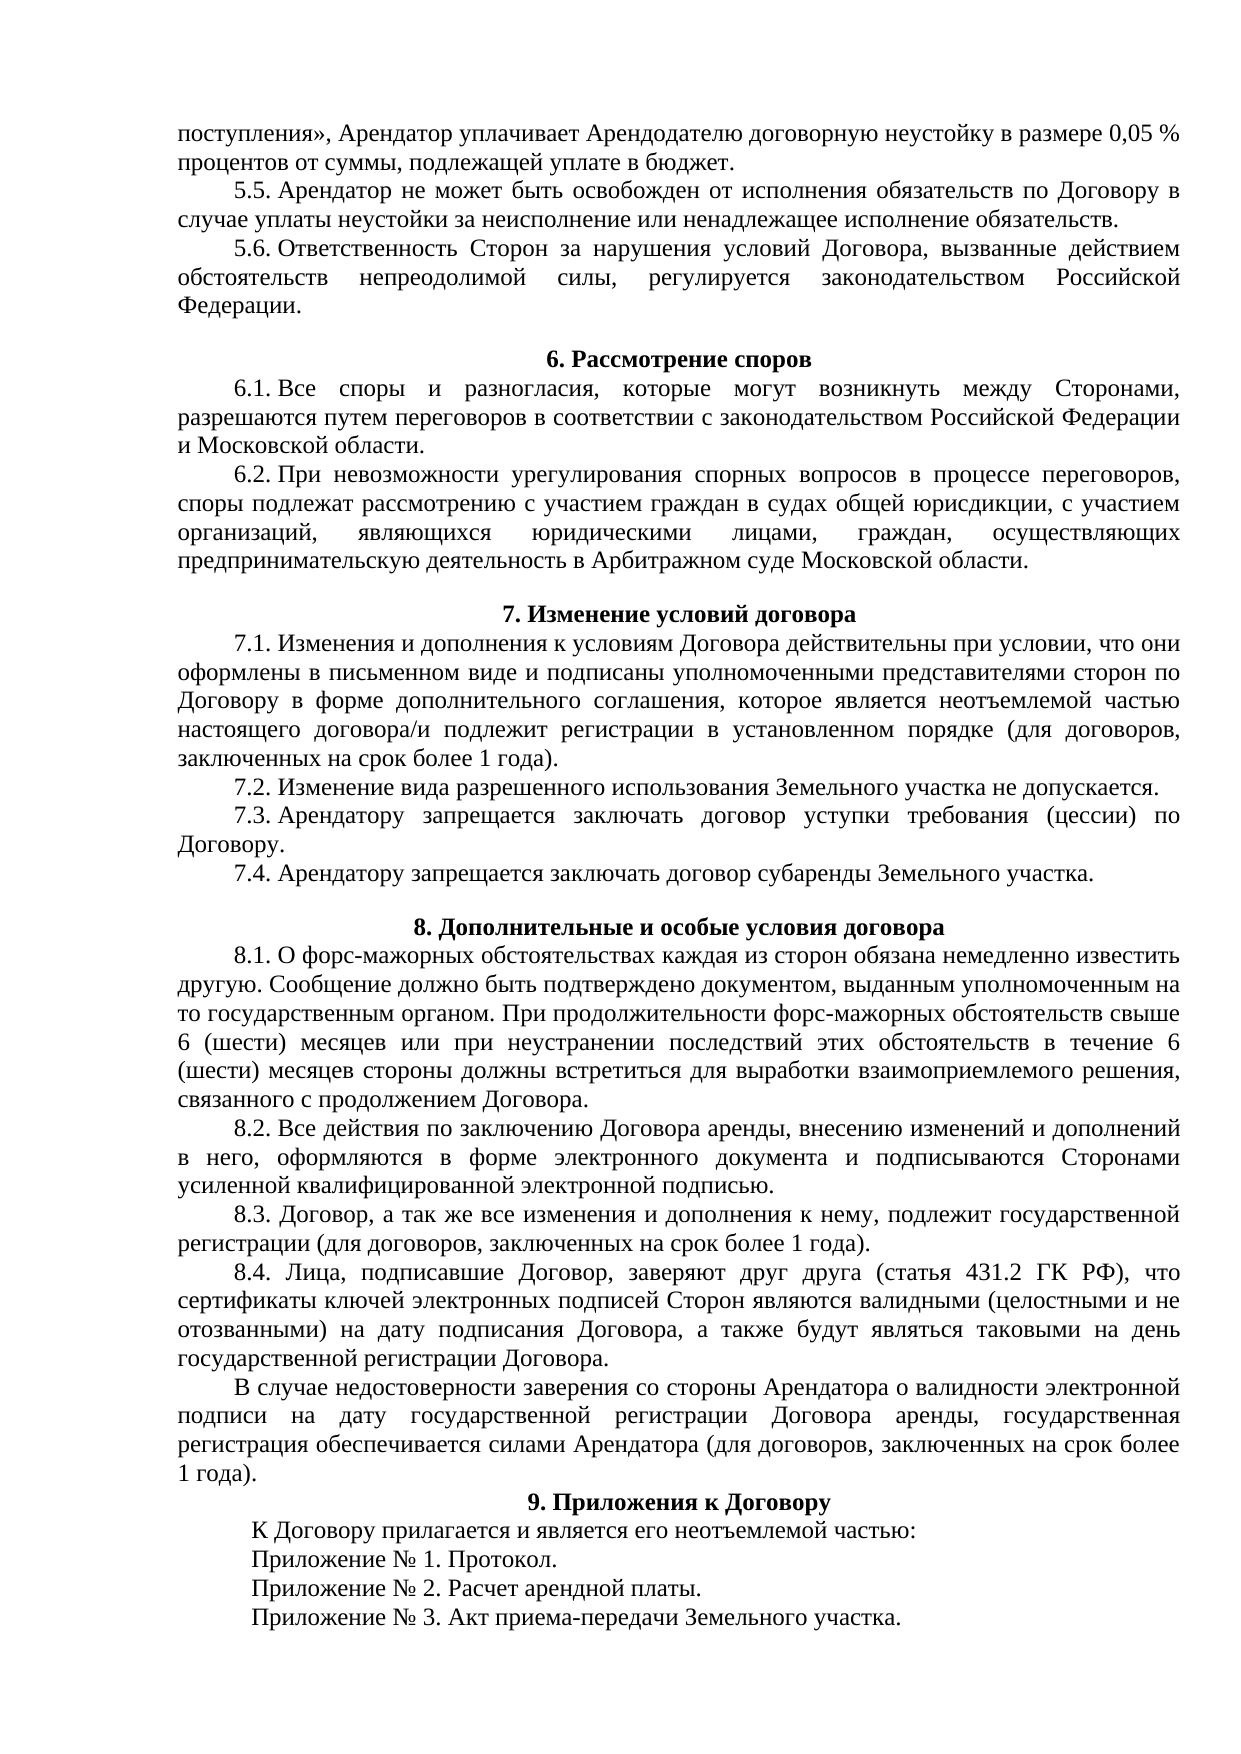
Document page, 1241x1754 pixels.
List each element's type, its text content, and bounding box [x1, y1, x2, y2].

text 7.1. Изменения и дополнения к условиям Договора действительны при условии, что они оформлены в письменном виде и подписаны уполномоченными представителями сторон по Договору в форме дополнительного соглашения, которое является неотъемлемой частью настоящего договора/и подлежит регистрации в установленном порядке (для договоров, заключенных на срок более 1 года). [177, 628, 1181, 772]
text 7.3. Арендатору запрещается заключать договор уступки требования (цессии) по Договору. [177, 801, 1181, 858]
text Приложение № 2. Расчет арендной платы. [177, 1573, 1181, 1602]
text Приложение № 3. Акт приема-передачи Земельного участка. [177, 1602, 1181, 1631]
text 8.1. О форс-мажорных обстоятельствах каждая из сторон обязана немедленно известить другую. Сообщение должно быть подтверждено документом, выданным уполномоченным на то государственным органом. При продолжительности форс-мажорных обстоятельств свыше 6 (шести) месяцев или при неустранении последствий этих обстоятельств в течение 6 (шести) месяцев стороны должны встретиться для выработки взаимоприемлемого решения, связанного с продолжением Договора. [177, 941, 1181, 1113]
text 7. Изменение условий договора [177, 599, 1181, 628]
text 6. Рассмотрение споров [177, 344, 1181, 373]
text 8. Дополнительные и особые условия договора [177, 912, 1181, 941]
text 5.6. Ответственность Сторон за нарушения условий Договора, вызванные действием обстоятельств непреодолимой силы, регулируется законодательством Российской Федерации. [177, 233, 1181, 319]
text 8.4. Лица, подписавшие Договор, заверяют друг друга (статья 431.2 ГК РФ), что сертификаты ключей электронных подписей Сторон являются валидными (целостными и не отозванными) на дату подписания Договора, а также будут являться таковыми на день государственной регистрации Договора. [177, 1257, 1181, 1372]
text 8.3. Договор, а так же все изменения и дополнения к нему, подлежит государственной регистрации (для договоров, заключенных на срок более 1 года). [177, 1199, 1181, 1257]
text 9. Приложения к Договору [177, 1487, 1181, 1516]
text 7.2. Изменение вида разрешенного использования Земельного участка не допускается. [177, 772, 1181, 801]
text 6.2. При невозможности урегулирования спорных вопросов в процессе переговоров, споры подлежат рассмотрению с участием граждан в судах общей юрисдикции, с участием организаций, являющихся юридическими лицами, граждан, осуществляющих предпринимательскую деятельность в Арбитражном суде Московской области. [177, 459, 1181, 574]
text 7.4. Арендатору запрещается заключать договор субаренды Земельного участка. [177, 858, 1181, 887]
text 5.5. Арендатор не может быть освобожден от исполнения обязательств по Договору в случае уплаты неустойки за неисполнение или ненадлежащее исполнение обязательств. [177, 176, 1181, 233]
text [177, 118, 1181, 176]
text 8.2. Все действия по заключению Договора аренды, внесению изменений и дополнений в него, оформляются в форме электронного документа и подписываются Сторонами усиленной квалифицированной электронной подписью. [177, 1113, 1181, 1199]
text В случае недостоверности заверения со стороны Арендатора о валидности электронной подписи на дату государственной регистрации Договора аренды, государственная регистрация обеспечивается силами Арендатора (для договоров, заключенных на срок более 1 года). [177, 1372, 1181, 1487]
text К Договору прилагается и является его неотъемлемой частью: [177, 1516, 1181, 1544]
text 6.1. Все споры и разногласия, которые могут возникнуть между Сторонами, разрешаются путем переговоров в соответствии с законодательством Российской Федерации и Московской области. [177, 373, 1181, 459]
text Приложение № 1. Протокол. [177, 1544, 1181, 1573]
